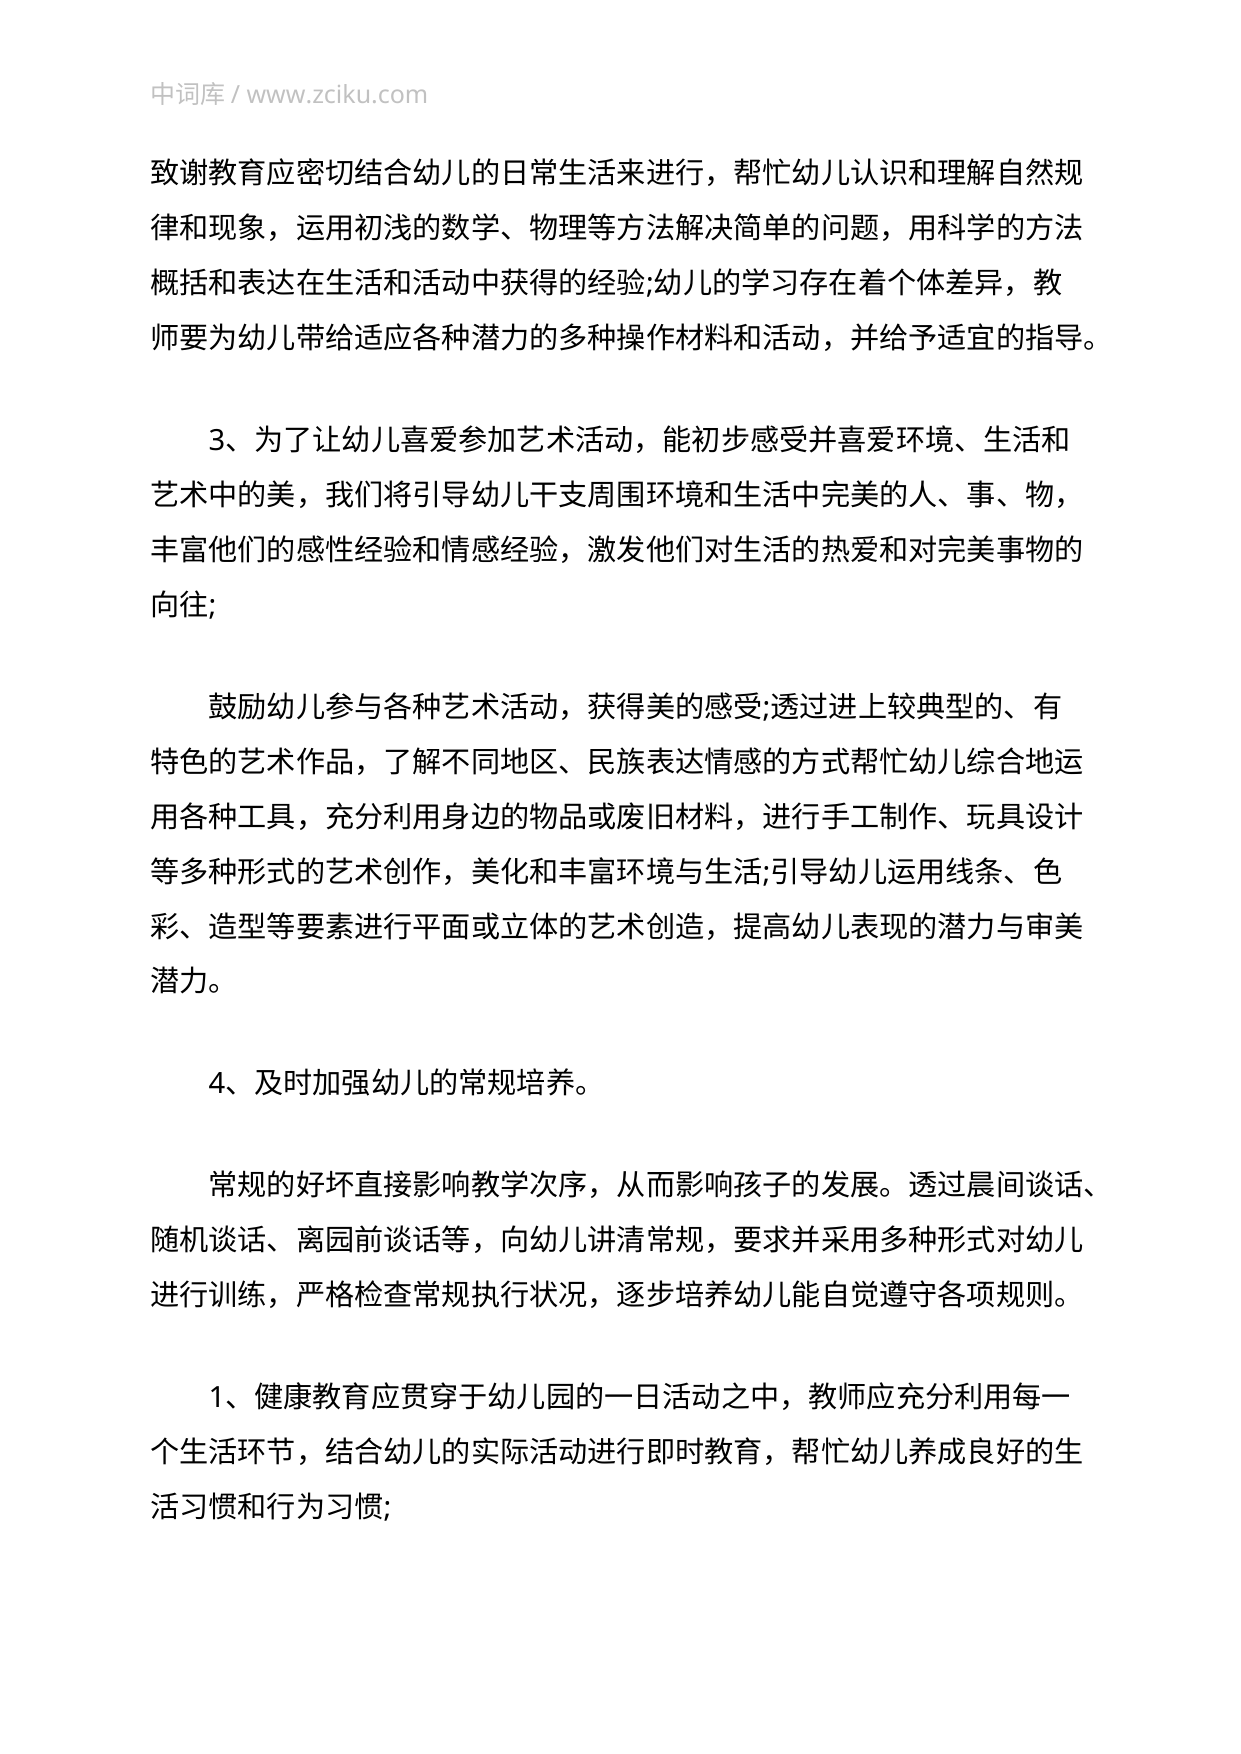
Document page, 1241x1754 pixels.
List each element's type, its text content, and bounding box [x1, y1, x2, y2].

text 4、及时加强幼儿的常规培养。 [150, 1060, 1090, 1102]
text 鼓励幼儿参与各种艺术活动，获得美的感受;透过进上较典型的、有特色的艺术作品，了解不同地区、民族表达情感的方式帮忙幼儿综合地运用各种工具，充分利用身边的物品或废旧材料，进行手工制作、玩具设计等多种形式的艺术创作，美化和丰富环境与生活;引导幼儿运用线条、色彩、造型等要素进行平面或立体的艺术创造，提高幼儿表现的潜力与审美潜力。 [150, 683, 1090, 1000]
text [150, 150, 1090, 357]
text 3、为了让幼儿喜爱参加艺术活动，能初步感受并喜爱环境、生活和艺术中的美，我们将引导幼儿干支周围环境和生活中完美的人、事、物，丰富他们的感性经验和情感经验，激发他们对生活的热爱和对完美事物的向往; [150, 417, 1090, 624]
text 1、健康教育应贯穿于幼儿园的一日活动之中，教师应充分利用每一个生活环节，结合幼儿的实际活动进行即时教育，帮忙幼儿养成良好的生活习惯和行为习惯; [150, 1373, 1090, 1526]
text 常规的好坏直接影响教学次序，从而影响孩子的发展。透过晨间谈话、随机谈话、离园前谈话等，向幼儿讲清常规，要求并采用多种形式对幼儿进行训练，严格检查常规执行状况，逐步培养幼儿能自觉遵守各项规则。 [150, 1162, 1090, 1314]
